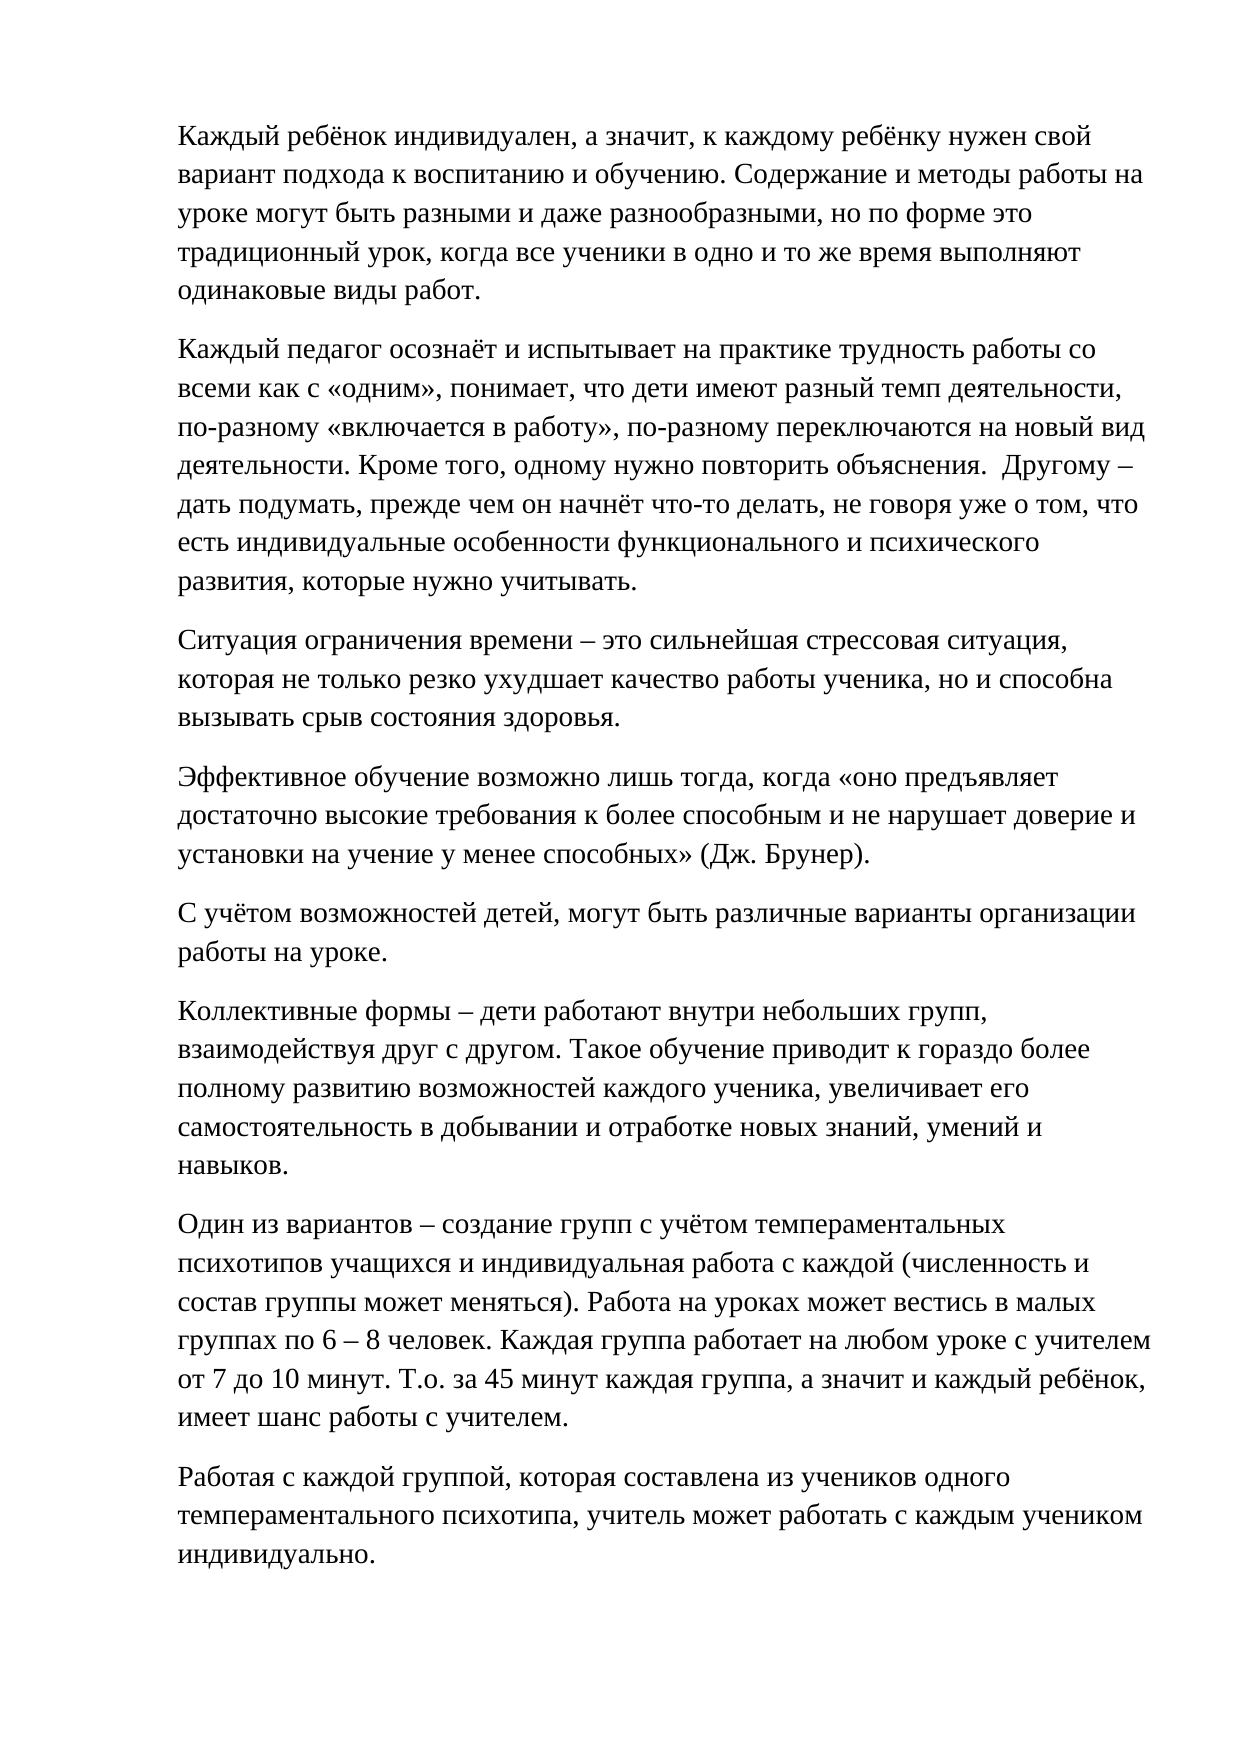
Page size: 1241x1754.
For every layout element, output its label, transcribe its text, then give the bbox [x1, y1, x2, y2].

text Эффективное обучение возможно лишь тогда, когда «оно предъявляет достаточно высокие требования к более способным и не нарушает доверие и установки на учение у менее способных» (Дж. Брунер). [177, 759, 1152, 869]
text Один из вариантов – создание групп с учётом темпераментальных психотипов учащихся и индивидуальная работа с каждой (численность и состав группы может меняться). Работа на уроках может вестись в малых группах по 6 – 8 человек. Каждая группа работает на любом уроке с учителем от 7 до 10 минут. Т.о. за 45 минут каждая группа, а значит и каждый ребёнок, имеет шанс работы с учителем. [177, 1207, 1152, 1433]
text Ситуация ограничения времени – это сильнейшая стрессовая ситуация, которая не только резко ухудшает качество работы ученика, но и способна вызывать срыв состояния здоровья. [177, 622, 1152, 733]
text Каждый педагог осознаёт и испытывает на практике трудность работы со всеми как с «одним», понимает, что дети имеют разный темп деятельности, по-разному «включается в работу», по-разному переключаются на новый вид деятельности. Кроме того, одному нужно повторить объяснения. Другому – дать подумать, прежде чем он начнёт что-то делать, не говоря уже о том, что есть индивидуальные особенности функционального и психического развития, которые нужно учитывать. [177, 332, 1152, 596]
text Каждый ребёнок индивидуален, а значит, к каждому ребёнку нужен свой вариант подхода к воспитанию и обучению. Содержание и методы работы на уроке могут быть разными и даже разнообразными, но по форме это традиционный урок, когда все ученики в одно и то же время выполняют одинаковые виды работ. [177, 118, 1152, 306]
text Коллективные формы – дети работают внутри небольших групп, взаимодействуя друг с другом. Такое обучение приводит к гораздо более полному развитию возможностей каждого ученика, увеличивает его самостоятельность в добывании и отработке новых знаний, умений и навыков. [177, 993, 1152, 1181]
text Работая с каждой группой, которая составлена из учеников одного темпераментального психотипа, учитель может работать с каждым учеником индивидуально. [177, 1459, 1152, 1569]
text С учётом возможностей детей, могут быть различные варианты организации работы на уроке. [177, 895, 1152, 967]
